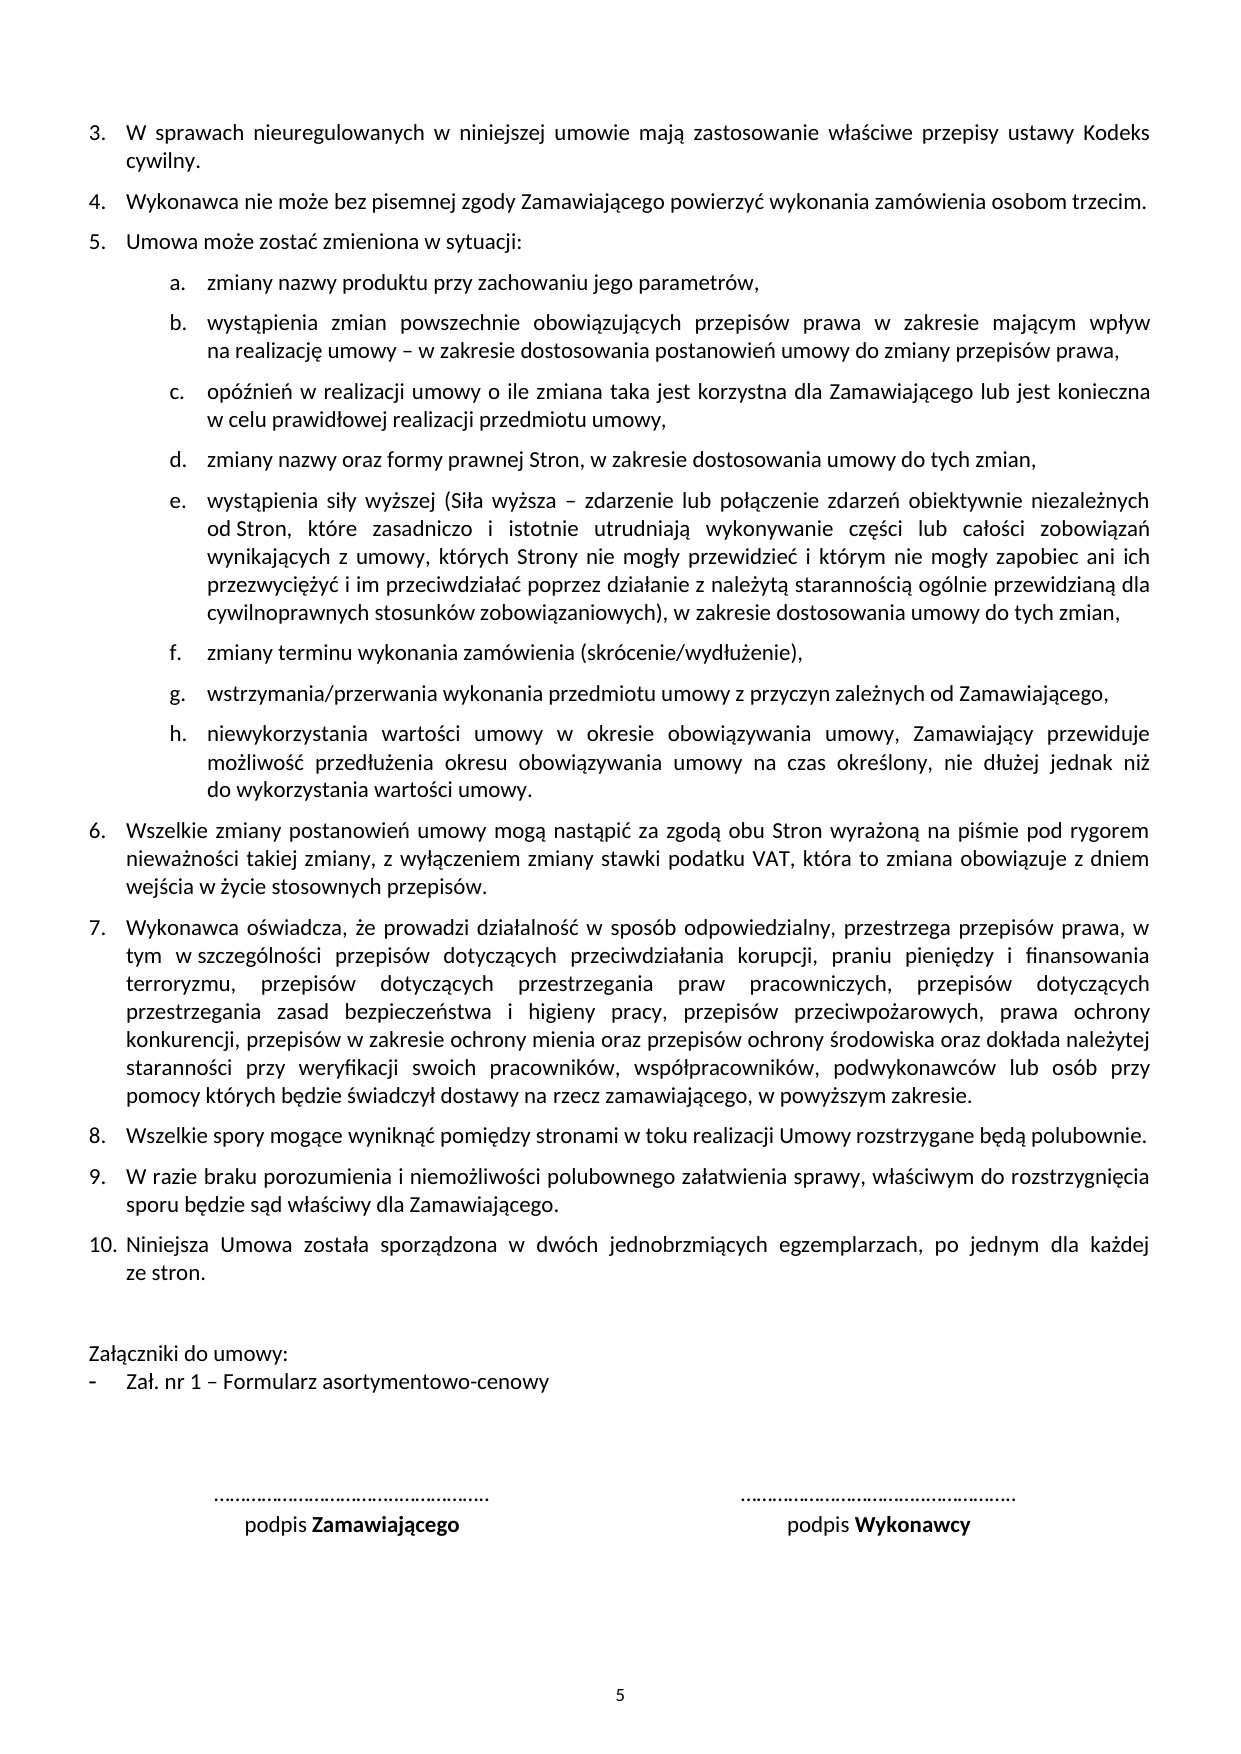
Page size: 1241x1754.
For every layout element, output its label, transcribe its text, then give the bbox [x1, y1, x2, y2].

table_header ……………………………..…………….. podpis Wykonawcy [615, 1480, 1142, 1556]
list niewykorzystania wartości umowy w okresie obowiązywania umowy, Zamawiający przewiduje możliwość przedłużenia okresu obowiązywania umowy na czas określony, nie dłużej jednak niż do wykorzystania wartości umowy. [169, 719, 1152, 804]
list W razie braku porozumienia i niemożliwości polubownego załatwienia sprawy, właściwym do rozstrzygnięcia sporu będzie sąd właściwy dla Zamawiającego. [89, 1162, 1152, 1218]
list Zał. nr 1 – Formularz asortymentowo-cenowy [89, 1367, 1152, 1396]
text Załączniki do umowy: [89, 1339, 1152, 1367]
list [89, 187, 1152, 215]
list Wszelkie zmiany postanowień umowy mogą nastąpić za zgodą obu Stron wyrażoną na piśmie pod rygorem nieważności takiej zmiany, z wyłączeniem zmiany stawki podatku VAT, która to zmiana obowiązuje z dniem wejścia w życie stosownych przepisów. [89, 816, 1152, 900]
list zmiany nazwy produktu przy zachowaniu jego parametrów, [169, 268, 1152, 296]
list wstrzymania/przerwania wykonania przedmiotu umowy z przyczyn zależnych od Zamawiającego, [169, 679, 1152, 707]
list W sprawach nieuregulowanych w niniejszej umowie mają zastosowanie właściwe przepisy ustawy Kodeks cywilny. [89, 118, 1152, 174]
list wystąpienia siły wyższej (Siła wyższa – zdarzenie lub połączenie zdarzeń obiektywnie niezależnych od Stron, które zasadniczo i istotnie utrudniają wykonywanie części lub całości zobowiązań wynikających z umowy, których Strony nie mogły przewidzieć i którym nie mogły zapobiec ani ich przezwyciężyć i im przeciwdziałać poprzez działanie z należytą starannością ogólnie przewidzianą dla cywilnoprawnych stosunków zobowiązaniowych), w zakresie dostosowania umowy do tych zmian, [169, 486, 1152, 626]
list Umowa może zostać zmieniona w sytuacji: [89, 227, 1152, 255]
list opóźnień w realizacji umowy o ile zmiana taka jest korzystna dla Zamawiającego lub jest konieczna w celu prawidłowej realizacji przedmiotu umowy, [169, 377, 1152, 433]
list zmiany terminu wykonania zamówienia (skrócenie/wydłużenie), [169, 638, 1152, 667]
list Wszelkie spory mogące wyniknąć pomiędzy stronami w toku realizacji Umowy rozstrzygane będą polubownie. [89, 1121, 1152, 1149]
list zmiany nazwy oraz formy prawnej Stron, w zakresie dostosowania umowy do tych zmian, [169, 445, 1152, 473]
list Wykonawca oświadcza, że prowadzi działalność w sposób odpowiedzialny, przestrzega przepisów prawa, w tym w szczególności przepisów dotyczących przeciwdziałania korupcji, praniu pieniędzy i finansowania terroryzmu, przepisów dotyczących przestrzegania praw pracowniczych, przepisów dotyczących przestrzegania zasad bezpieczeństwa i higieny pracy, przepisów przeciwpożarowych, prawa ochrony konkurencji, przepisów w zakresie ochrony mienia oraz przepisów ochrony środowiska oraz dokłada należytej staranności przy weryfikacji swoich pracowników, współpracowników, podwykonawców lub osób przy pomocy których będzie świadczył dostawy na rzecz zamawiającego, w powyższym zakresie. [89, 913, 1152, 1109]
list wystąpienia zmian powszechnie obowiązujących przepisów prawa w zakresie mającym wpływ na realizację umowy – w zakresie dostosowania postanowień umowy do zmiany przepisów prawa, [169, 308, 1152, 364]
list Niniejsza Umowa została sporządzona w dwóch jednobrzmiących egzemplarzach, po jednym dla każdej ze stron. [89, 1230, 1152, 1286]
table_header ……………………………..…………….. podpis Zamawiającego [89, 1480, 615, 1556]
